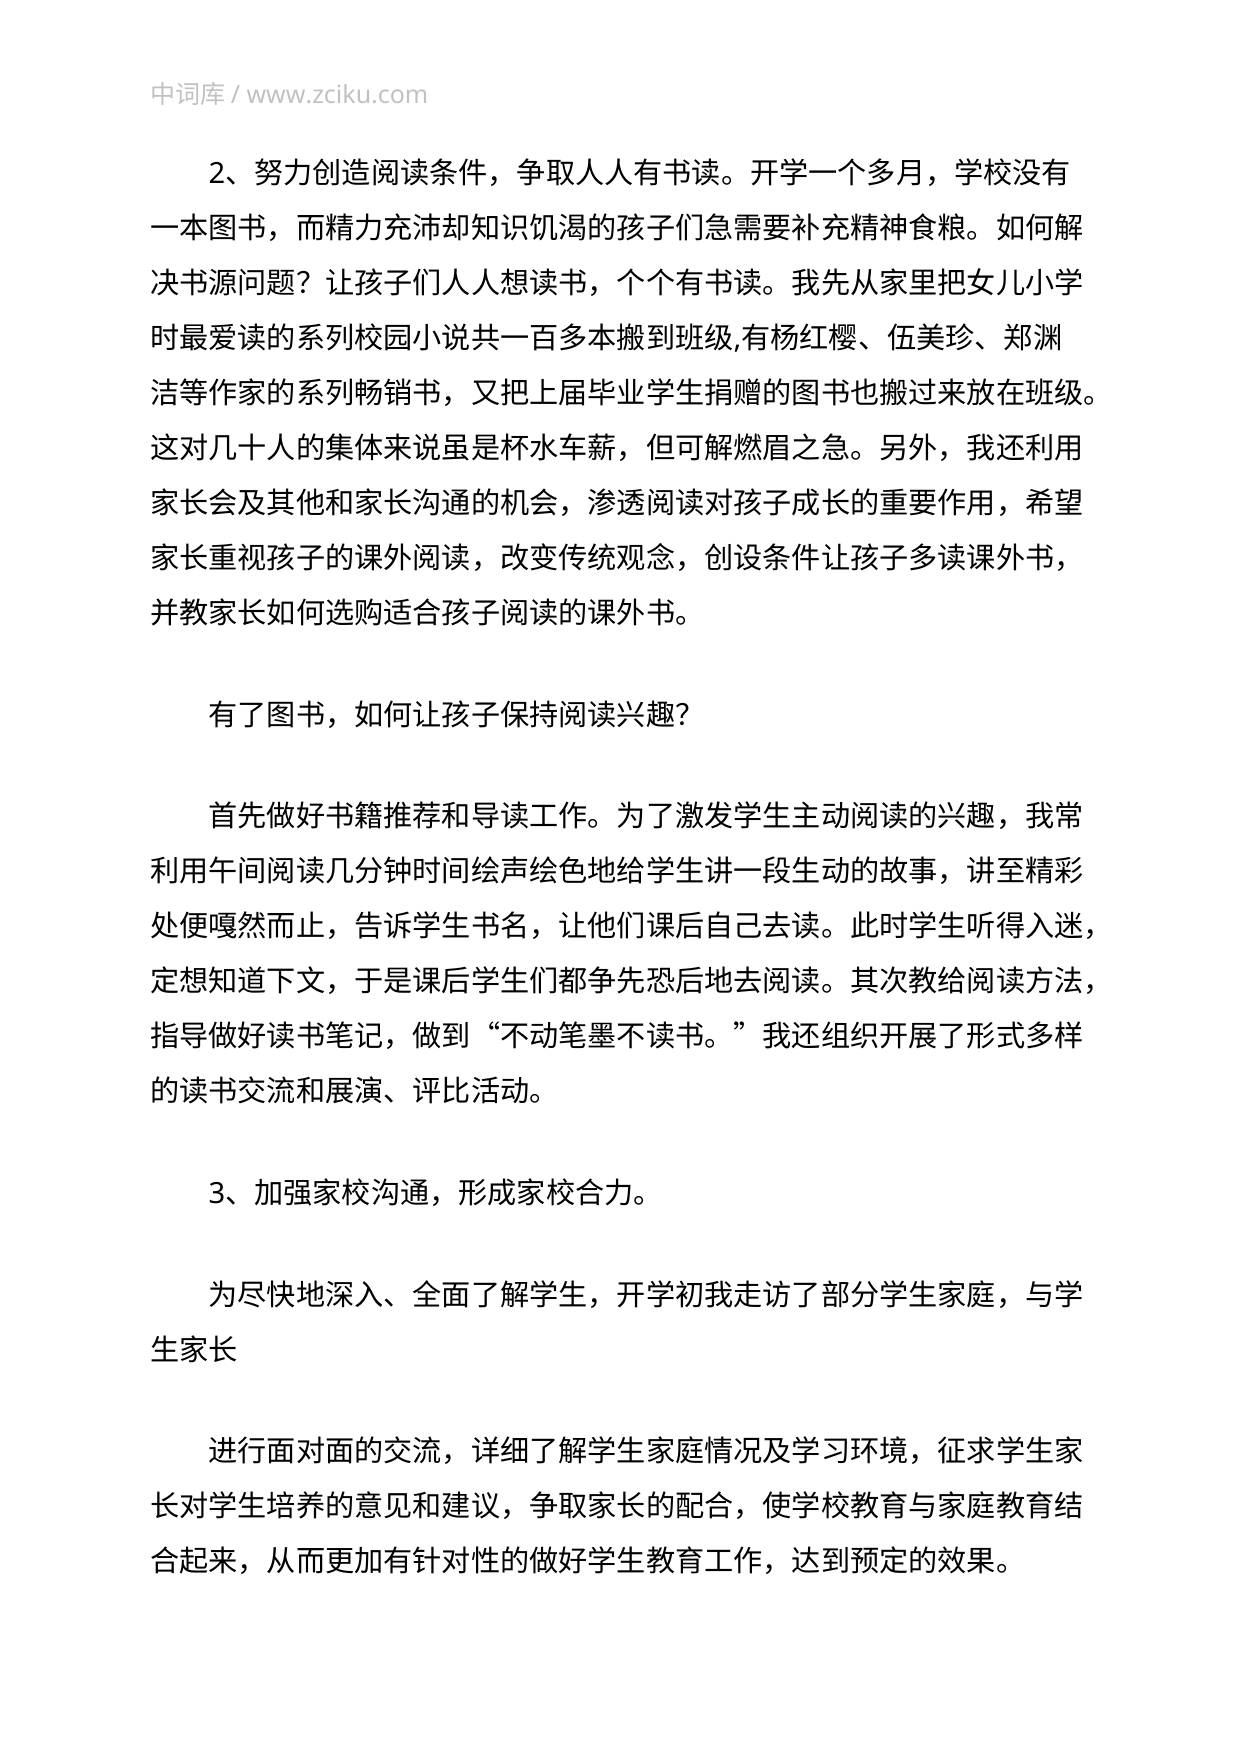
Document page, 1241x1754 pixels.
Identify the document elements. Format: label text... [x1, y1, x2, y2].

text 首先做好书籍推荐和导读工作。为了激发学生主动阅读的兴趣，我常利用午间阅读几分钟时间绘声绘色地给学生讲一段生动的故事，讲至精彩处便嘎然而止，告诉学生书名，让他们课后自己去读。此时学生听得入迷，定想知道下文，于是课后学生们都争先恐后地去阅读。其次教给阅读方法，指导做好读书笔记，做到“不动笔墨不读书。”我还组织开展了形式多样的读书交流和展演、评比活动。 [150, 793, 1090, 1110]
text 进行面对面的交流，详细了解学生家庭情况及学习环境，征求学生家长对学生培养的意见和建议，争取家长的配合，使学校教育与家庭教育结合起来，从而更加有针对性的做好学生教育工作，达到预定的效果。 [150, 1428, 1090, 1580]
text 3、加强家校沟通，形成家校合力。 [150, 1169, 1090, 1212]
text 为尽快地深入、全面了解学生，开学初我走访了部分学生家庭，与学生家长 [150, 1271, 1090, 1368]
text 有了图书，如何让孩子保持阅读兴趣？ [150, 691, 1090, 733]
text 2、努力创造阅读条件，争取人人有书读。开学一个多月，学校没有一本图书，而精力充沛却知识饥渴的孩子们急需要补充精神食粮。如何解决书源问题？让孩子们人人想读书，个个有书读。我先从家里把女儿小学时最爱读的系列校园小说共一百多本搬到班级,有杨红樱、伍美珍、郑渊洁等作家的系列畅销书，又把上届毕业学生捐赠的图书也搬过来放在班级。这对几十人的集体来说虽是杯水车薪，但可解燃眉之急。另外，我还利用家长会及其他和家长沟通的机会，渗透阅读对孩子成长的重要作用，希望家长重视孩子的课外阅读，改变传统观念，创设条件让孩子多读课外书，并教家长如何选购适合孩子阅读的课外书。 [150, 150, 1090, 632]
